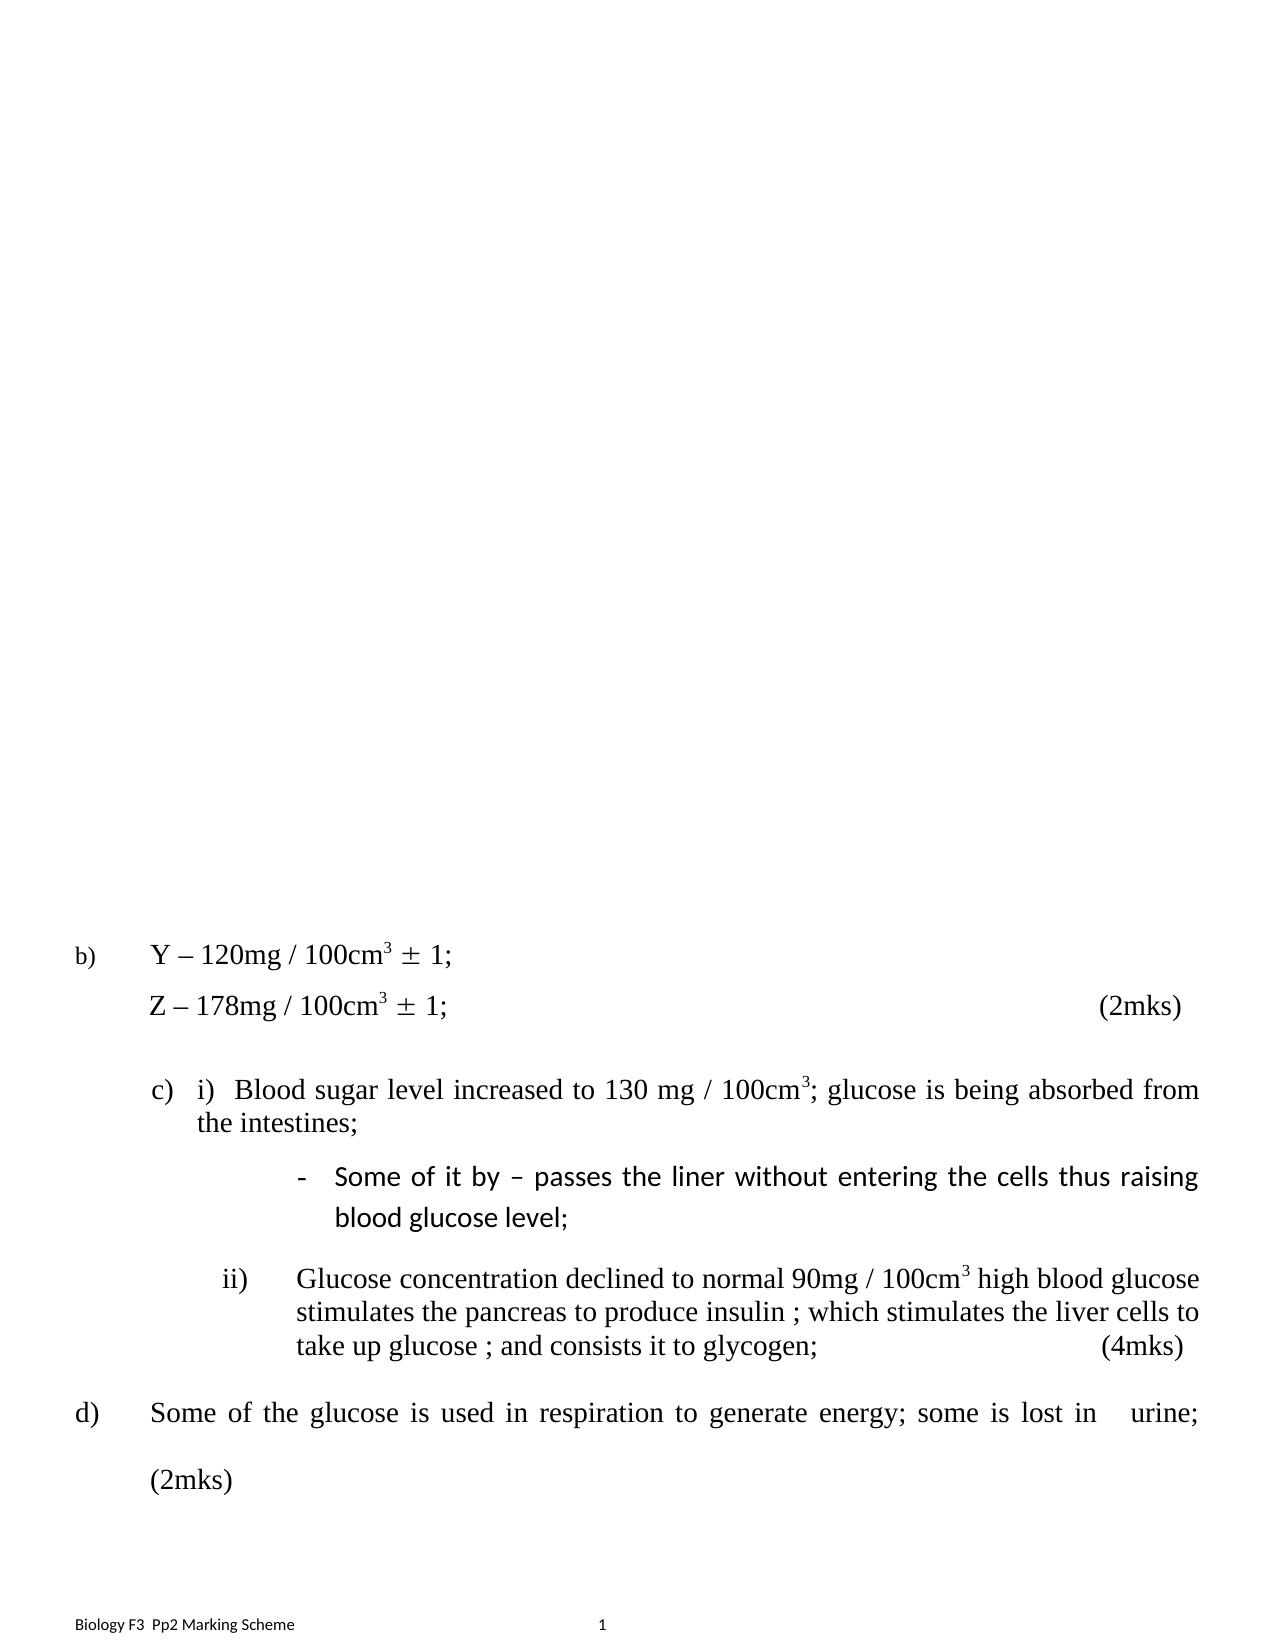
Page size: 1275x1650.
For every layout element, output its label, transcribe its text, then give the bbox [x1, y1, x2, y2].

text ii) Glucose concentration declined to normal 90mg / 100cm3 high blood glucose stimulates the pancreas to produce insulin ; which stimulates the liver cells to take up glucose ; and consists it to glycogen; (4mks) [222, 1261, 1200, 1361]
text b) Y – 120mg / 100cm3 1; [75, 937, 1200, 971]
text Z – 178mg / 100cm3 1; (2mks) [75, 988, 1200, 1022]
list Some of it by – passes the liner without entering the cells thus raising blood glucose level; [297, 1158, 1200, 1235]
text c) i) Blood sugar level increased to 130 mg / 100cm3; glucose is being absorbed from the intestines; [151, 1072, 1200, 1139]
text d) Some of the glucose is used in respiration to generate energy; some is lost in urine; (2mks) [75, 1395, 1200, 1496]
